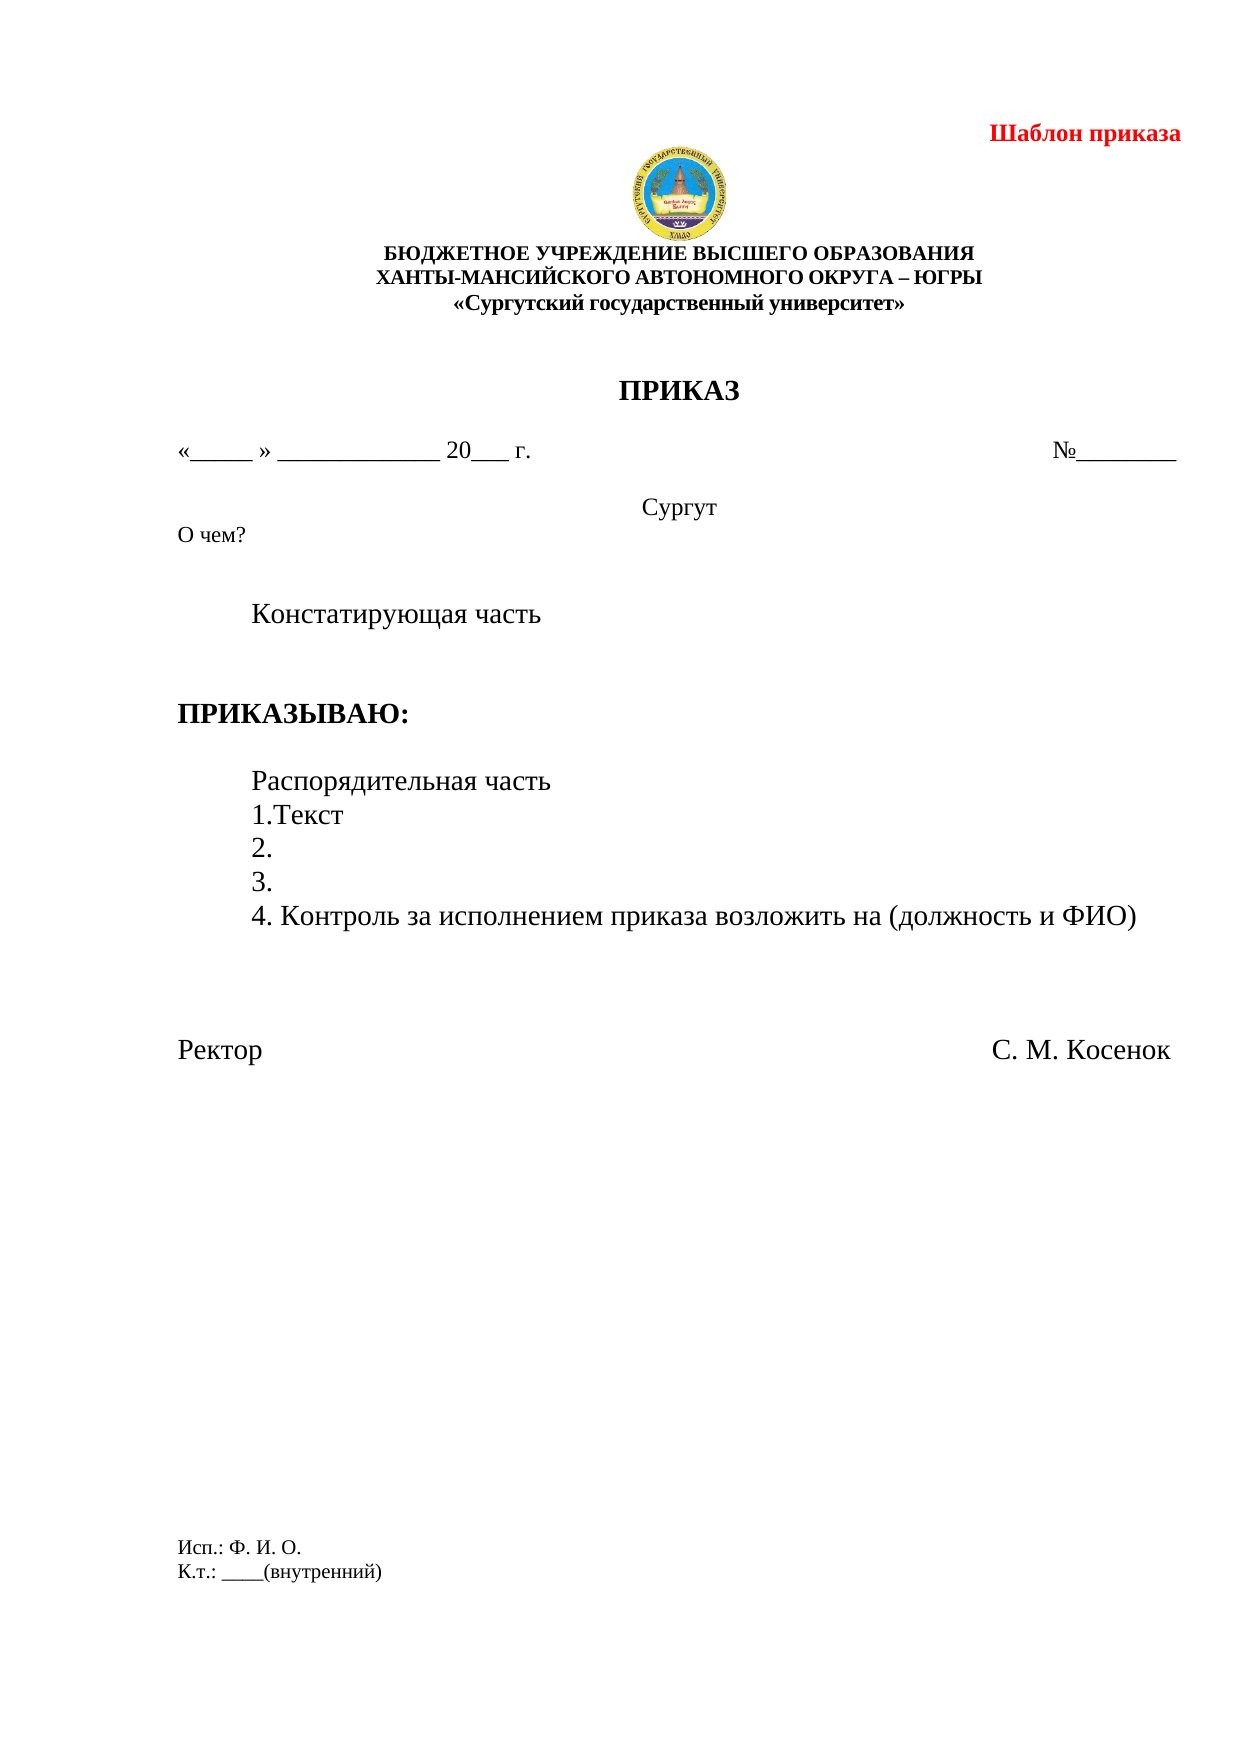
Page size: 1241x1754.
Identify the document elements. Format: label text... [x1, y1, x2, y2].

text 1.Текст [177, 797, 1181, 831]
text О чем? [177, 521, 1181, 548]
text 4. Контроль за исполнением приказа возложить на (должность и ФИО) [177, 898, 1181, 931]
text «Сургутский государственный университет» [177, 289, 1181, 315]
text ПРИКАЗЫВАЮ: [177, 696, 1181, 730]
text К.т.: ____(внутренний) [177, 1559, 1181, 1583]
text 2. [177, 831, 1181, 864]
text Сургут [177, 492, 1181, 521]
text «_____ » _____________ 20___ г. №________ [177, 435, 1181, 464]
text Констатирующая часть [177, 596, 1181, 629]
text Шаблон приказа [177, 118, 1181, 147]
text Ректор С. М. Косенок [177, 1032, 1181, 1065]
text 3. [177, 864, 1181, 898]
text Распорядительная часть [177, 763, 1181, 797]
text БЮДЖЕТНОЕ УЧРЕЖДЕНИЕ ВЫСШЕГО ОБРАЗОВАНИЯ [177, 241, 1181, 265]
text ПРИКАЗ [177, 373, 1181, 406]
text ХАНТЫ-МАНСИЙСКОГО АВТОНОМНОГО ОКРУГА – ЮГРЫ [177, 265, 1181, 289]
text Исп.: Ф. И. О. [177, 1535, 1181, 1559]
picture [632, 146, 727, 241]
